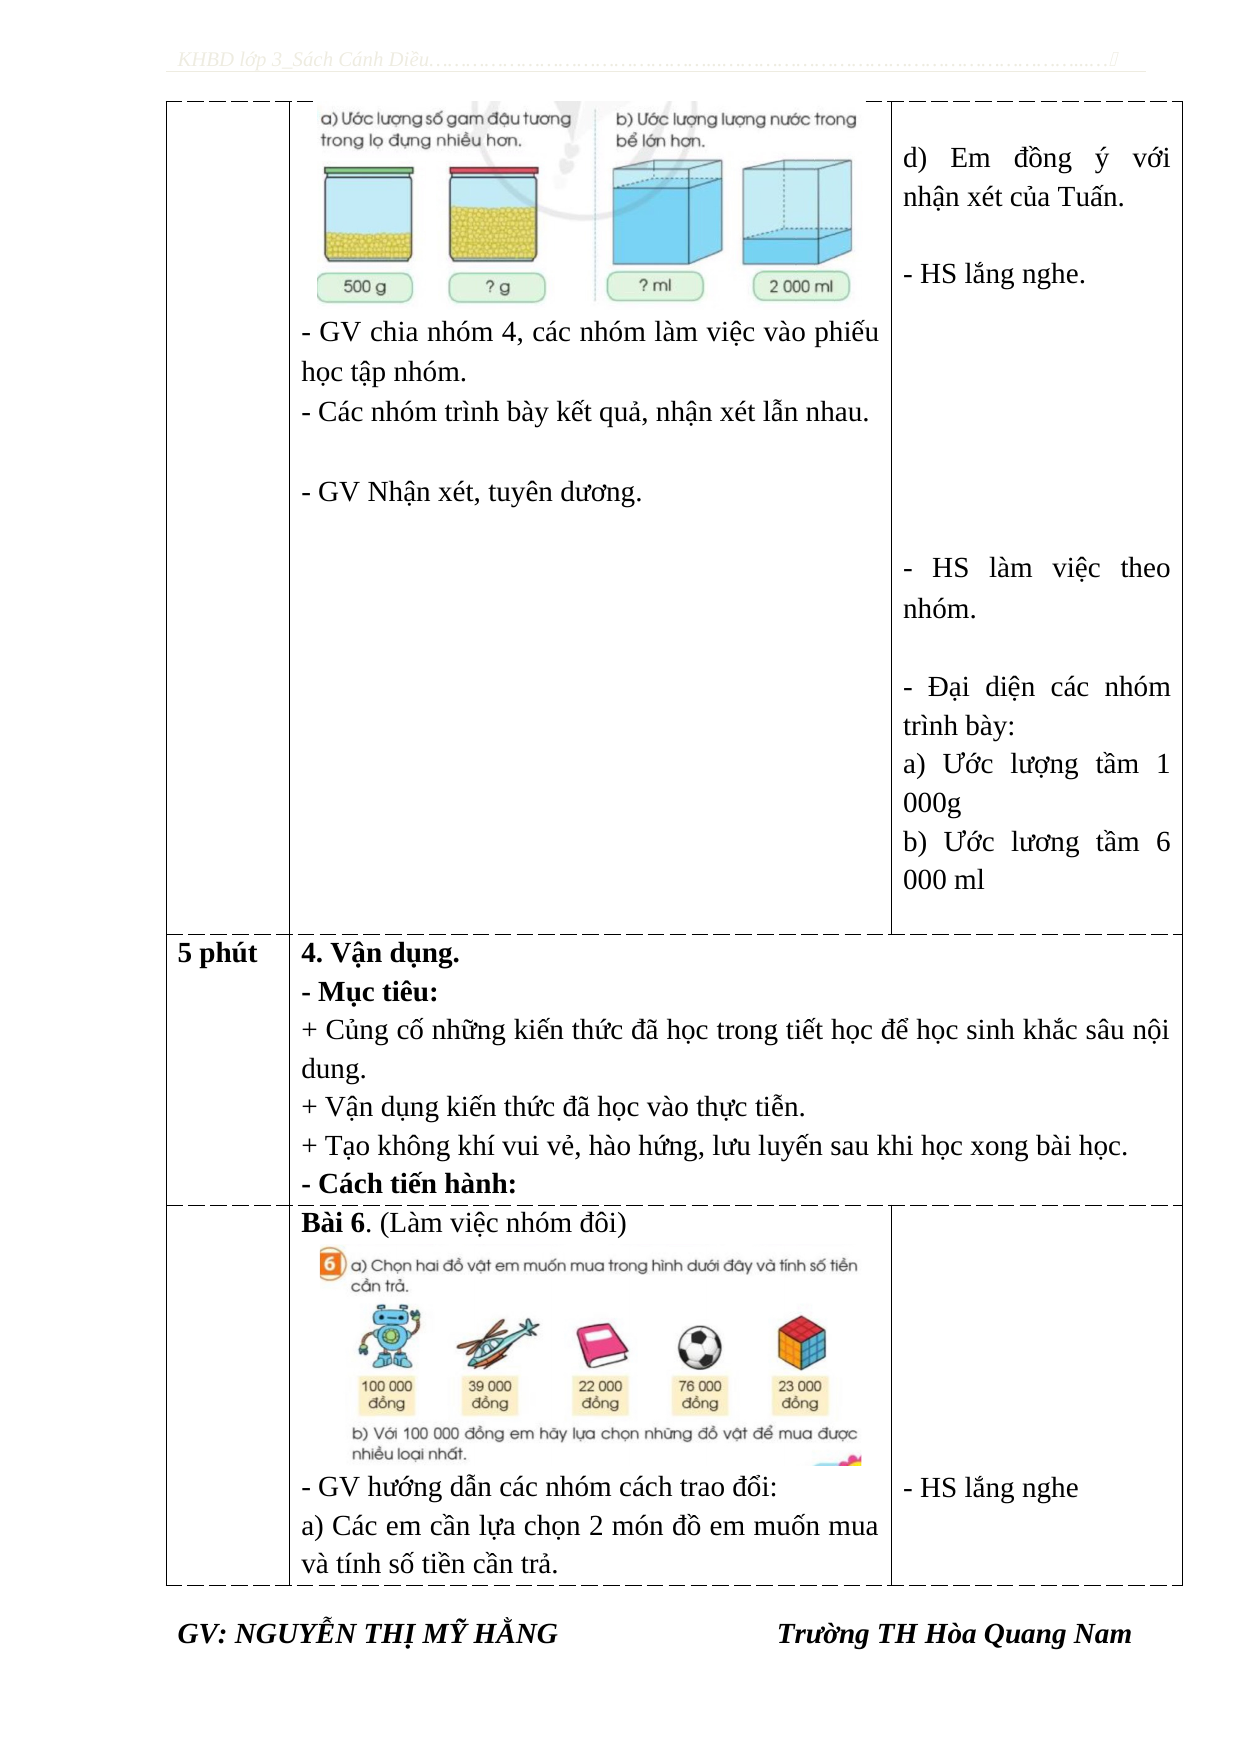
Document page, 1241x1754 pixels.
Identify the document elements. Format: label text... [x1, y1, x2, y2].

table_cell [167, 1205, 289, 1585]
picture [317, 101, 865, 310]
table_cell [290, 101, 891, 934]
picture [319, 1244, 862, 1466]
table_cell 5 phút [167, 934, 289, 1204]
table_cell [892, 101, 1182, 934]
table_cell 4. Vận dụng. - Mục tiêu: + Củng cố những kiến thức đã học trong tiết học để học sinh khắc sâu nội dung. + Vận dụng kiến thức đã học vào thực tiễn. + Tạo không khí vui vẻ, hào hứng, lưu luyến sau khi học xong bài học. - Cách tiến hành: [290, 934, 1182, 1204]
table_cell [892, 1205, 1182, 1585]
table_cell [290, 1205, 891, 1585]
table_cell [167, 101, 289, 934]
